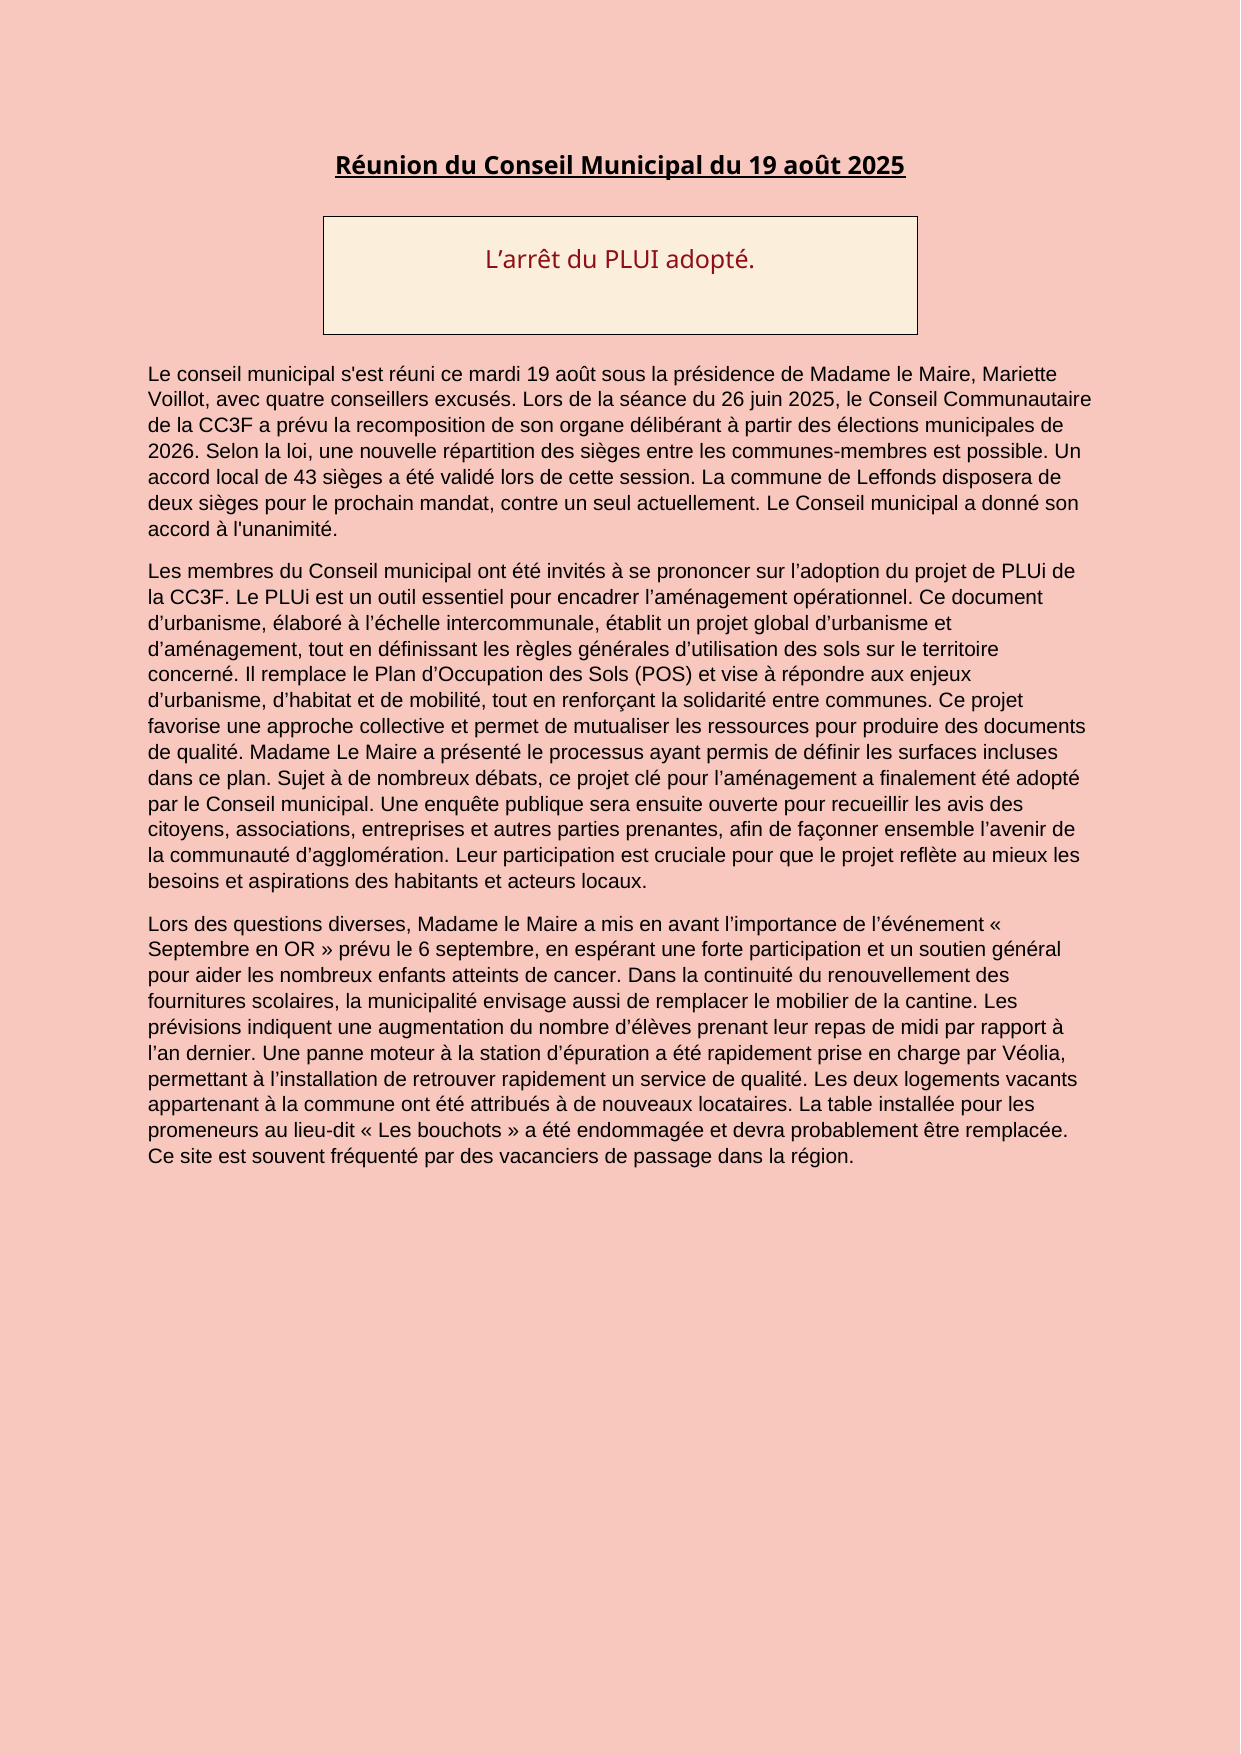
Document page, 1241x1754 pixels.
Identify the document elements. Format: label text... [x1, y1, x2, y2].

text Lors des questions diverses, Madame le Maire a mis en avant l’importance de l’événement « Septembre en OR » prévu le 6 septembre, en espérant une forte participation et un soutien général pour aider les nombreux enfants atteints de cancer. Dans la continuité du renouvellement des fournitures scolaires, la municipalité envisage aussi de remplacer le mobilier de la cantine. Les prévisions indiquent une augmentation du nombre d’élèves prenant leur repas de midi par rapport à l’an dernier. Une panne moteur à la station d’épuration a été rapidement prise en charge par Véolia, permettant à l’installation de retrouver rapidement un service de qualité. Les deux logements vacants appartenant à la commune ont été attribués à de nouveaux locataires. La table installée pour les promeneurs au lieu-dit « Les bouchots » a été endommagée et devra probablement être remplacée. Ce site est souvent fréquenté par des vacanciers de passage dans la région. [148, 911, 1093, 1168]
text Le conseil municipal s'est réuni ce mardi 19 août sous la présidence de Madame le Maire, Mariette Voillot, avec quatre conseillers excusés. Lors de la séance du 26 juin 2025, le Conseil Communautaire de la CC3F a prévu la recomposition de son organe délibérant à partir des élections municipales de 2026. Selon la loi, une nouvelle répartition des sièges entre les communes-membres est possible. Un accord local de 43 sièges a été validé lors de cette session. La commune de Leffonds disposera de deux sièges pour le prochain mandat, contre un seul actuellement. Le Conseil municipal a donné son accord à l'unanimité. [148, 361, 1093, 540]
table_header L’arrêt du PLUI adopté. [324, 217, 917, 334]
text Réunion du Conseil Municipal du 19 août 2025 [148, 148, 1093, 182]
text Les membres du Conseil municipal ont été invités à se prononcer sur l’adoption du projet de PLUi de la CC3F. Le PLUi est un outil essentiel pour encadrer l’aménagement opérationnel. Ce document d’urbanisme, élaboré à l’échelle intercommunale, établit un projet global d’urbanisme et d’aménagement, tout en définissant les règles générales d’utilisation des sols sur le territoire concerné. Il remplace le Plan d’Occupation des Sols (POS) et vise à répondre aux enjeux d’urbanisme, d’habitat et de mobilité, tout en renforçant la solidarité entre communes. Ce projet favorise une approche collective et permet de mutualiser les ressources pour produire des documents de qualité. Madame Le Maire a présenté le processus ayant permis de définir les surfaces incluses dans ce plan. Sujet à de nombreux débats, ce projet clé pour l’aménagement a finalement été adopté par le Conseil municipal. Une enquête publique sera ensuite ouverte pour recueillir les avis des citoyens, associations, entreprises et autres parties prenantes, afin de façonner ensemble l’avenir de la communauté d’agglomération. Leur participation est cruciale pour que le projet reflète au mieux les besoins et aspirations des habitants et acteurs locaux. [148, 559, 1093, 893]
